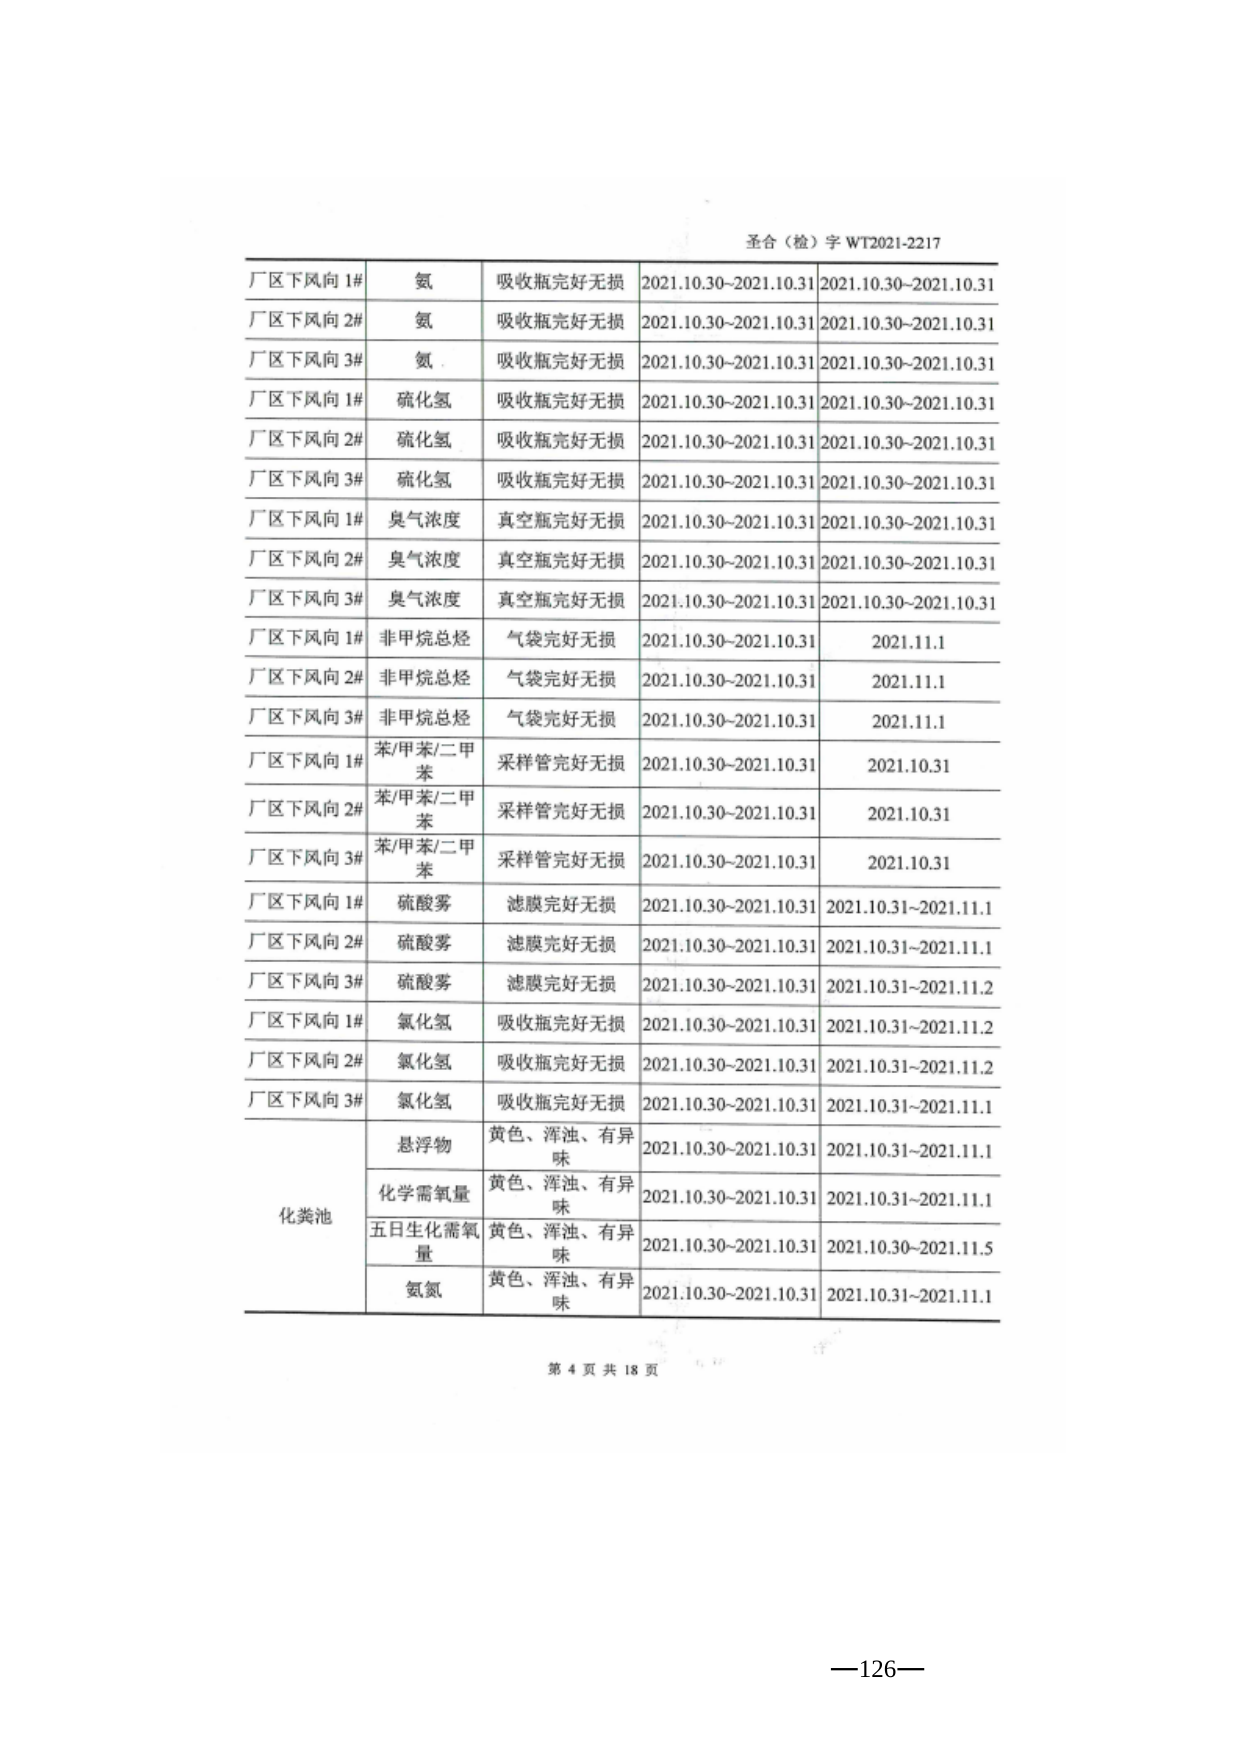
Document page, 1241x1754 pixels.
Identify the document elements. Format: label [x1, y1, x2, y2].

picture [159, 177, 1066, 1453]
